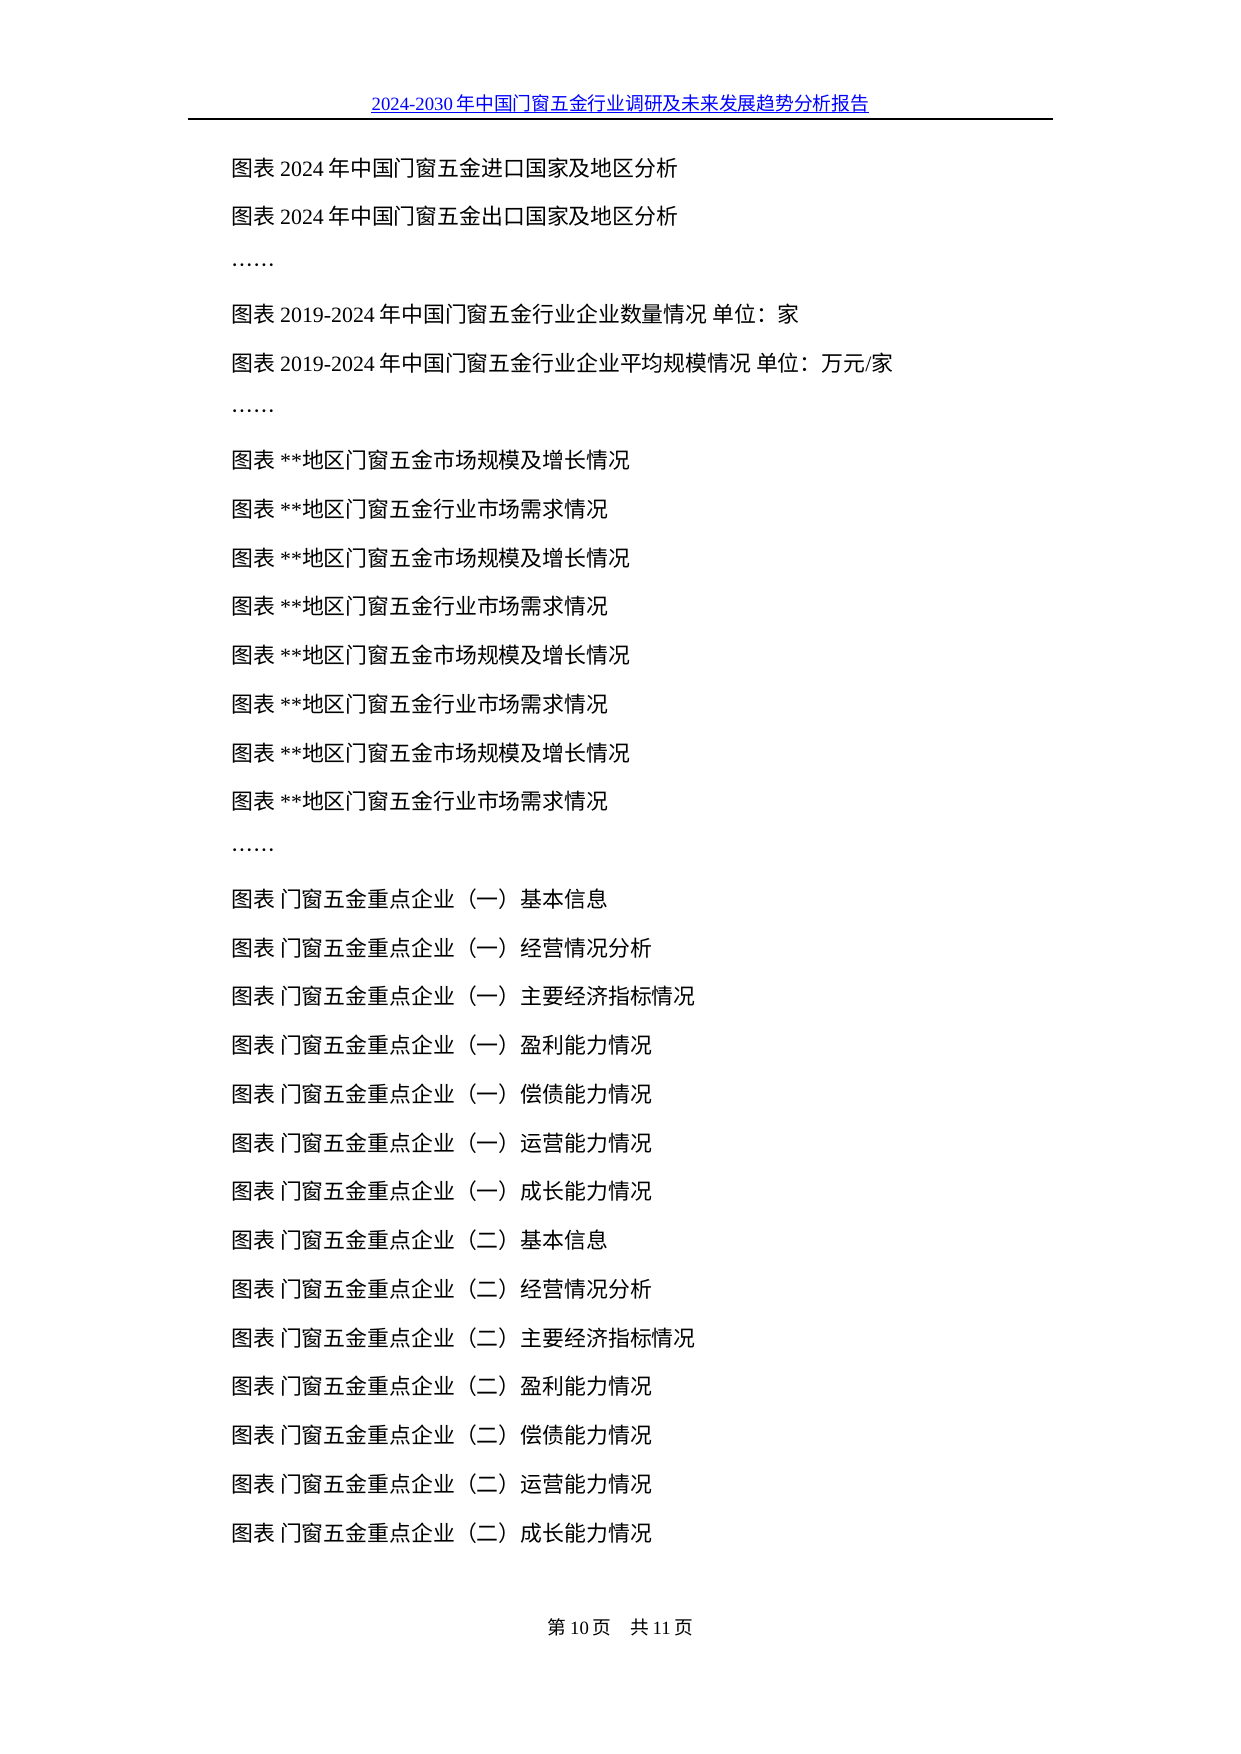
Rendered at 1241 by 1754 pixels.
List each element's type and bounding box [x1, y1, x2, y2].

text [187, 150, 1053, 1548]
